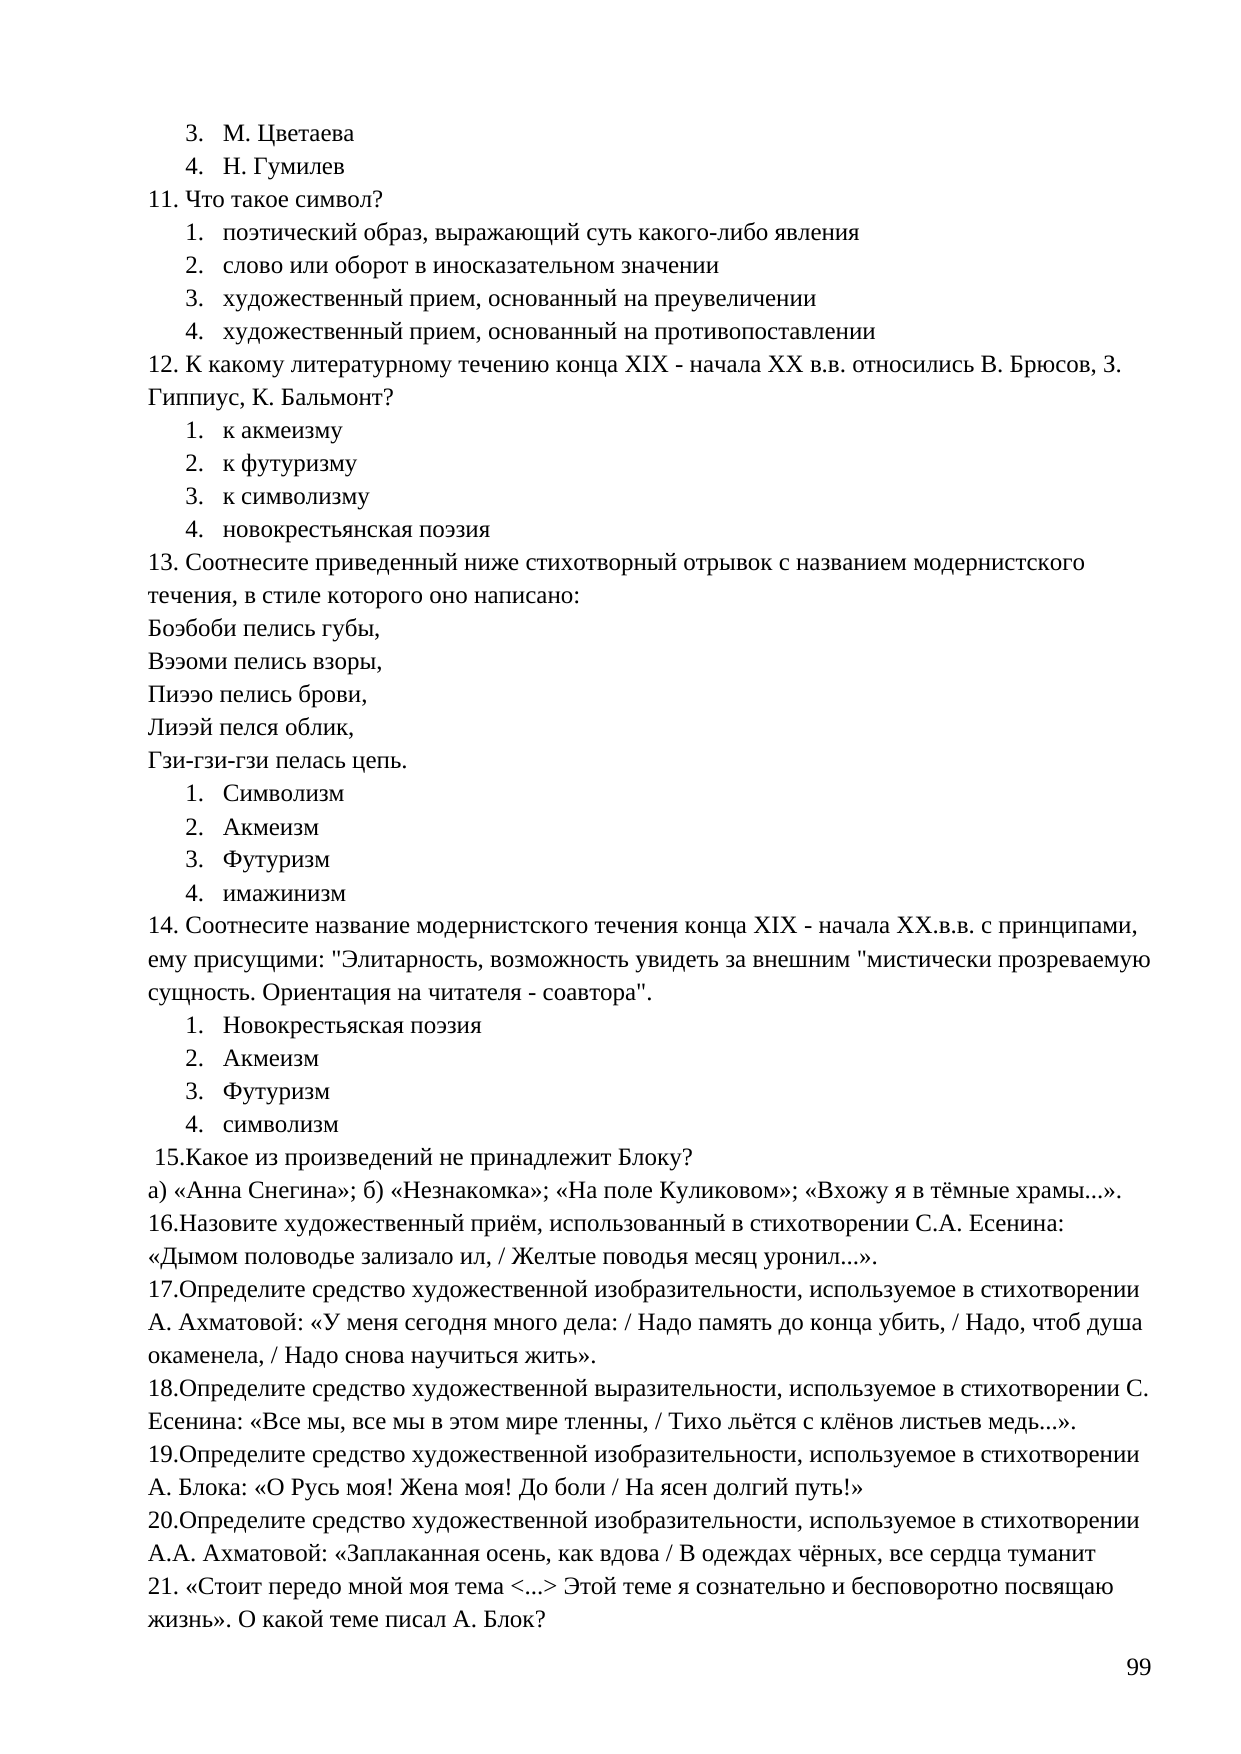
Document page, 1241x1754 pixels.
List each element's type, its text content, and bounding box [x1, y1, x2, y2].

list поэтический образ, выражающий суть какого-либо явления [185, 217, 1152, 246]
text 19.Определите средство художественной изобразительности, используемое в стихотворении А. Блока: «О Русь моя! Жена моя! До боли / На ясен долгий путь!» [148, 1439, 1152, 1501]
text 20.Определите средство художественной изобразительности, используемое в стихотворении А.А. Ахматовой: «Заплаканная осень, как вдова / В одеждах чёрных, все сердца туманит [148, 1505, 1152, 1567]
text 12. К какому литературному течению конца XIX - начала XX в.в. относились В. Брюсов, З. Гиппиус, К. Бальмонт? [148, 349, 1152, 411]
list Футуризм [185, 844, 1152, 873]
list новокрестьянская поэзия [185, 514, 1152, 543]
list художественный прием, основанный на противопоставлении [185, 316, 1152, 345]
text а) «Анна Снегина»; б) «Незнакомка»; «На поле Куликовом»; «Вхожу я в тёмные храмы...». [148, 1175, 1152, 1203]
text 13. Соотнесите приведенный ниже стихотворный отрывок с названием модернистского течения, в стиле которого оно написано: Боэбоби пелись губы, Вээоми пелись взоры, Пиээо пелись брови, Лиээй пелся облик, Гзи-гзи-гзи пелась цепь. [148, 547, 1152, 774]
list Новокрестьяская поэзия [185, 1010, 1152, 1038]
list художественный прием, основанный на преувеличении [185, 283, 1152, 312]
list Акмеизм [185, 1043, 1152, 1071]
text 16.Назовите художественный приём, использованный в стихотворении С.А. Есенина: «Дымом половодье зализало ил, / Желтые поводья месяц уронил...». [148, 1208, 1152, 1269]
text 18.Определите средство художественной выразительности, используемое в стихотворении С. Есенина: «Все мы, все мы в этом мире тленны, / Тихо льётся с клёнов листьев медь...». [148, 1373, 1152, 1435]
list символизм [185, 1109, 1152, 1137]
list к футуризму [185, 448, 1152, 477]
text 21. «Стоит передо мной моя тема <...> Этой теме я сознательно и бесповоротно посвящаю жизнь». О какой теме писал А. Блок? [148, 1571, 1152, 1633]
text 11. Что такое символ? [148, 184, 1152, 213]
list к символизму [185, 481, 1152, 510]
list М. Цветаева [185, 118, 1152, 147]
text 14. Соотнесите название модернистского течения конца XIX - начала XX.в.в. с принципами, ему присущими: "Элитарность, возможность увидеть за внешним "мистически прозреваемую сущность. Ориентация на читателя - соавтора". [148, 911, 1152, 1005]
text 17.Определите средство художественной изобразительности, используемое в стихотворении А. Ахматовой: «У меня сегодня много дела: / Надо память до конца убить, / Надо, чтоб душа окаменела, / Надо снова научиться жить». [148, 1274, 1152, 1369]
list слово или оборот в иносказательном значении [185, 250, 1152, 279]
list к акмеизму [185, 415, 1152, 444]
text 15.Какое из произведений не принадлежит Блоку? [148, 1142, 1152, 1171]
list Символизм [185, 778, 1152, 807]
list имажинизм [185, 878, 1152, 906]
list Акмеизм [185, 812, 1152, 840]
list Футуризм [185, 1076, 1152, 1104]
list Н. Гумилев [185, 151, 1152, 180]
